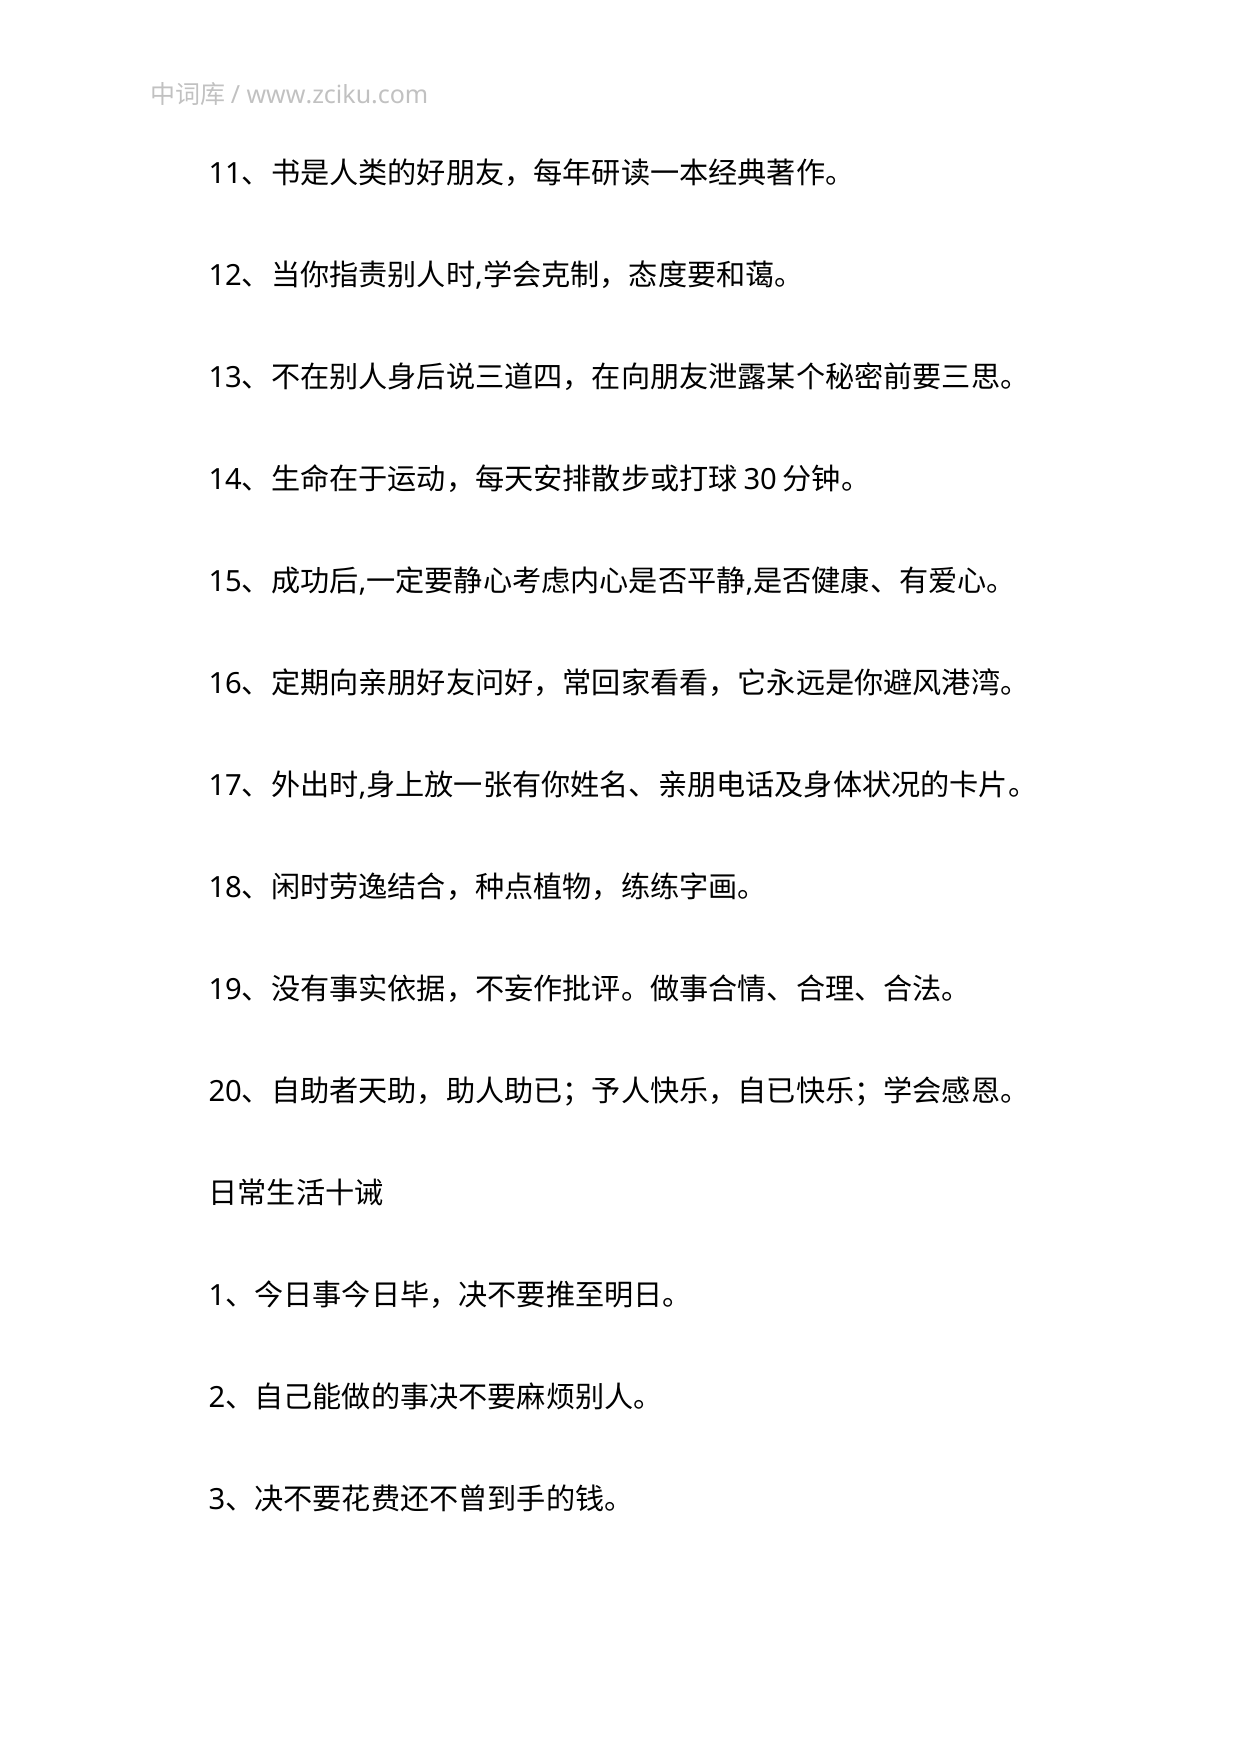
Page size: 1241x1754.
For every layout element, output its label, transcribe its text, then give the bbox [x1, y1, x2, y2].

text 20、自助者天助，助人助已；予人快乐，自已快乐；学会感恩。 [150, 1068, 1090, 1110]
text 19、没有事实依据，不妄作批评。做事合情、合理、合法。 [150, 966, 1090, 1008]
text 3、决不要花费还不曾到手的钱。 [150, 1476, 1090, 1518]
text 17、外出时,身上放一张有你姓名、亲朋电话及身体状况的卡片。 [150, 762, 1090, 804]
text 日常生活十诫 [150, 1170, 1090, 1212]
text 15、成功后,一定要静心考虑内心是否平静,是否健康、有爱心。 [150, 558, 1090, 600]
text 11、书是人类的好朋友，每年研读一本经典著作。 [150, 150, 1090, 192]
text 13、不在别人身后说三道四，在向朋友泄露某个秘密前要三思。 [150, 354, 1090, 396]
text 2、自己能做的事决不要麻烦别人。 [150, 1373, 1090, 1416]
text 12、当你指责别人时,学会克制，态度要和蔼。 [150, 252, 1090, 294]
text 1、今日事今日毕，决不要推至明日。 [150, 1272, 1090, 1314]
text 14、生命在于运动，每天安排散步或打球30分钟。 [150, 456, 1090, 498]
text 18、闲时劳逸结合，种点植物，练练字画。 [150, 864, 1090, 906]
text 16、定期向亲朋好友问好，常回家看看，它永远是你避风港湾。 [150, 660, 1090, 702]
